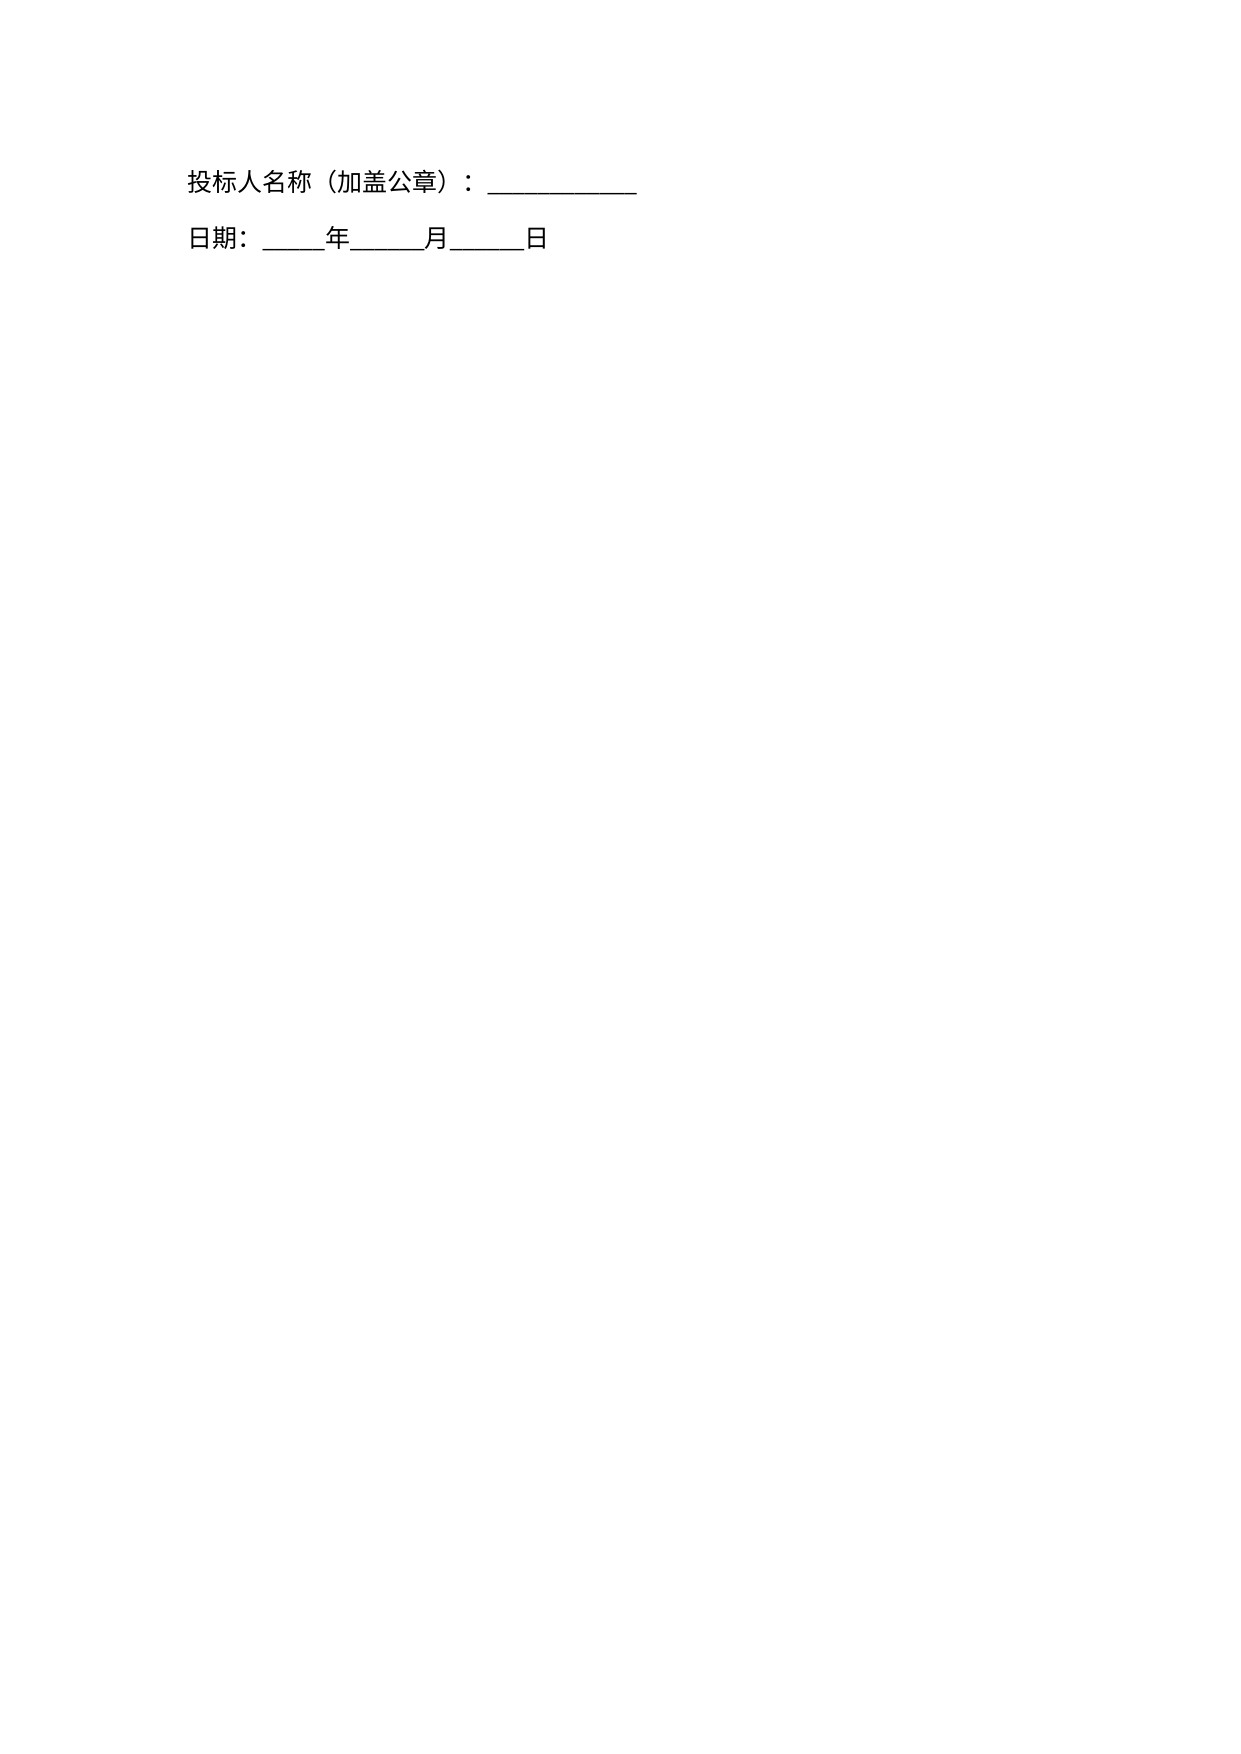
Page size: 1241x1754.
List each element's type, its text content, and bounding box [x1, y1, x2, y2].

text 日期：_____年______月______日 [187, 219, 1053, 255]
text 投标人名称（加盖公章）：____________ [187, 162, 1053, 198]
